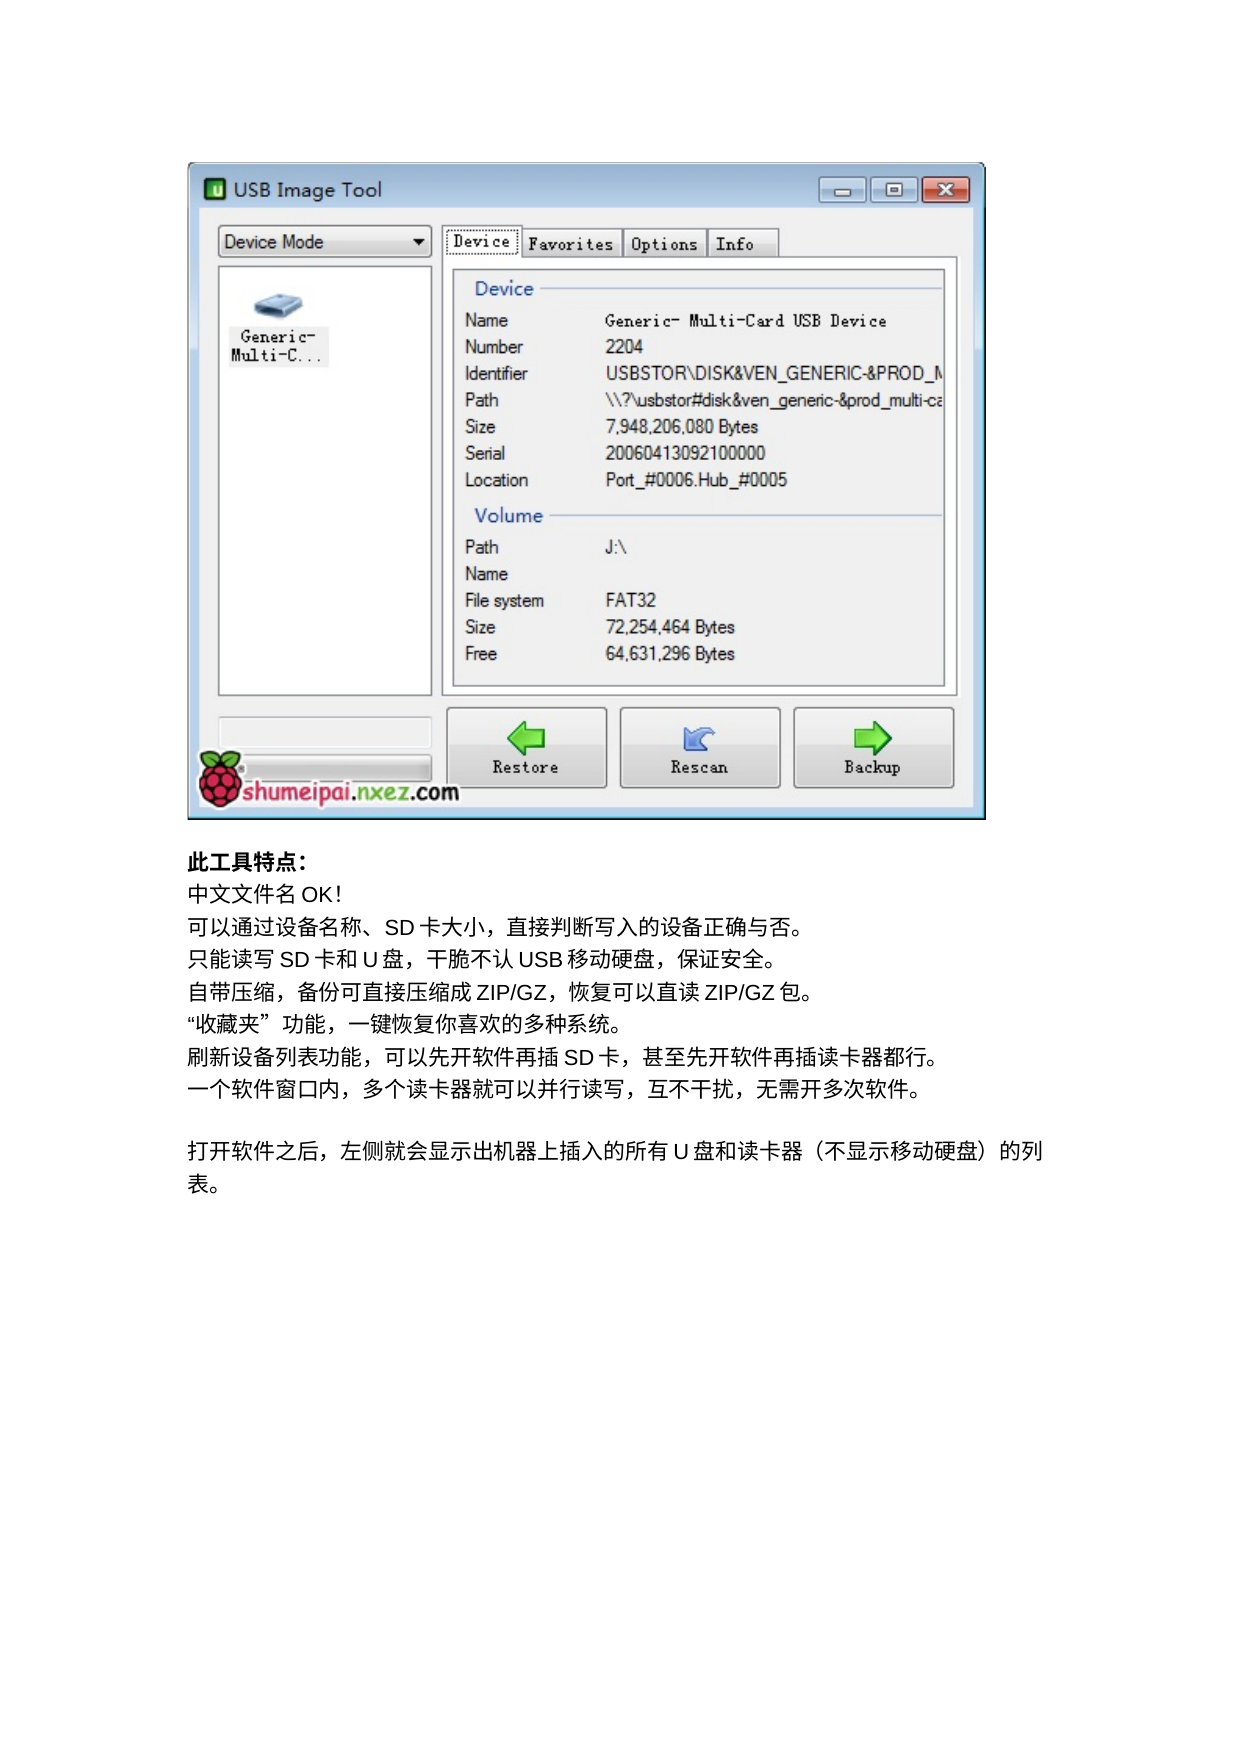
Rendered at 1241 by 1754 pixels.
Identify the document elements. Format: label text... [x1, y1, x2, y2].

text 打开软件之后，左侧就会显示出机器上插入的所有U盘和读卡器（不显示移动硬盘）的列表。 上边这个机器上插入了SanDisk U盘和多功能读卡器。可以轻易的从设备名称分辨出来。 右侧会显示选中磁盘的详情。其中最有用的就是大小。可以看一眼SD卡大小是否正确，来保证稳妥。 如果先打开软件后插SD卡，那左侧可能不会马上显示出来（空的读卡器是不显示的）。点“Rescan”手动刷新左侧列表即可。 [187, 1134, 1053, 1199]
picture [187, 162, 986, 820]
